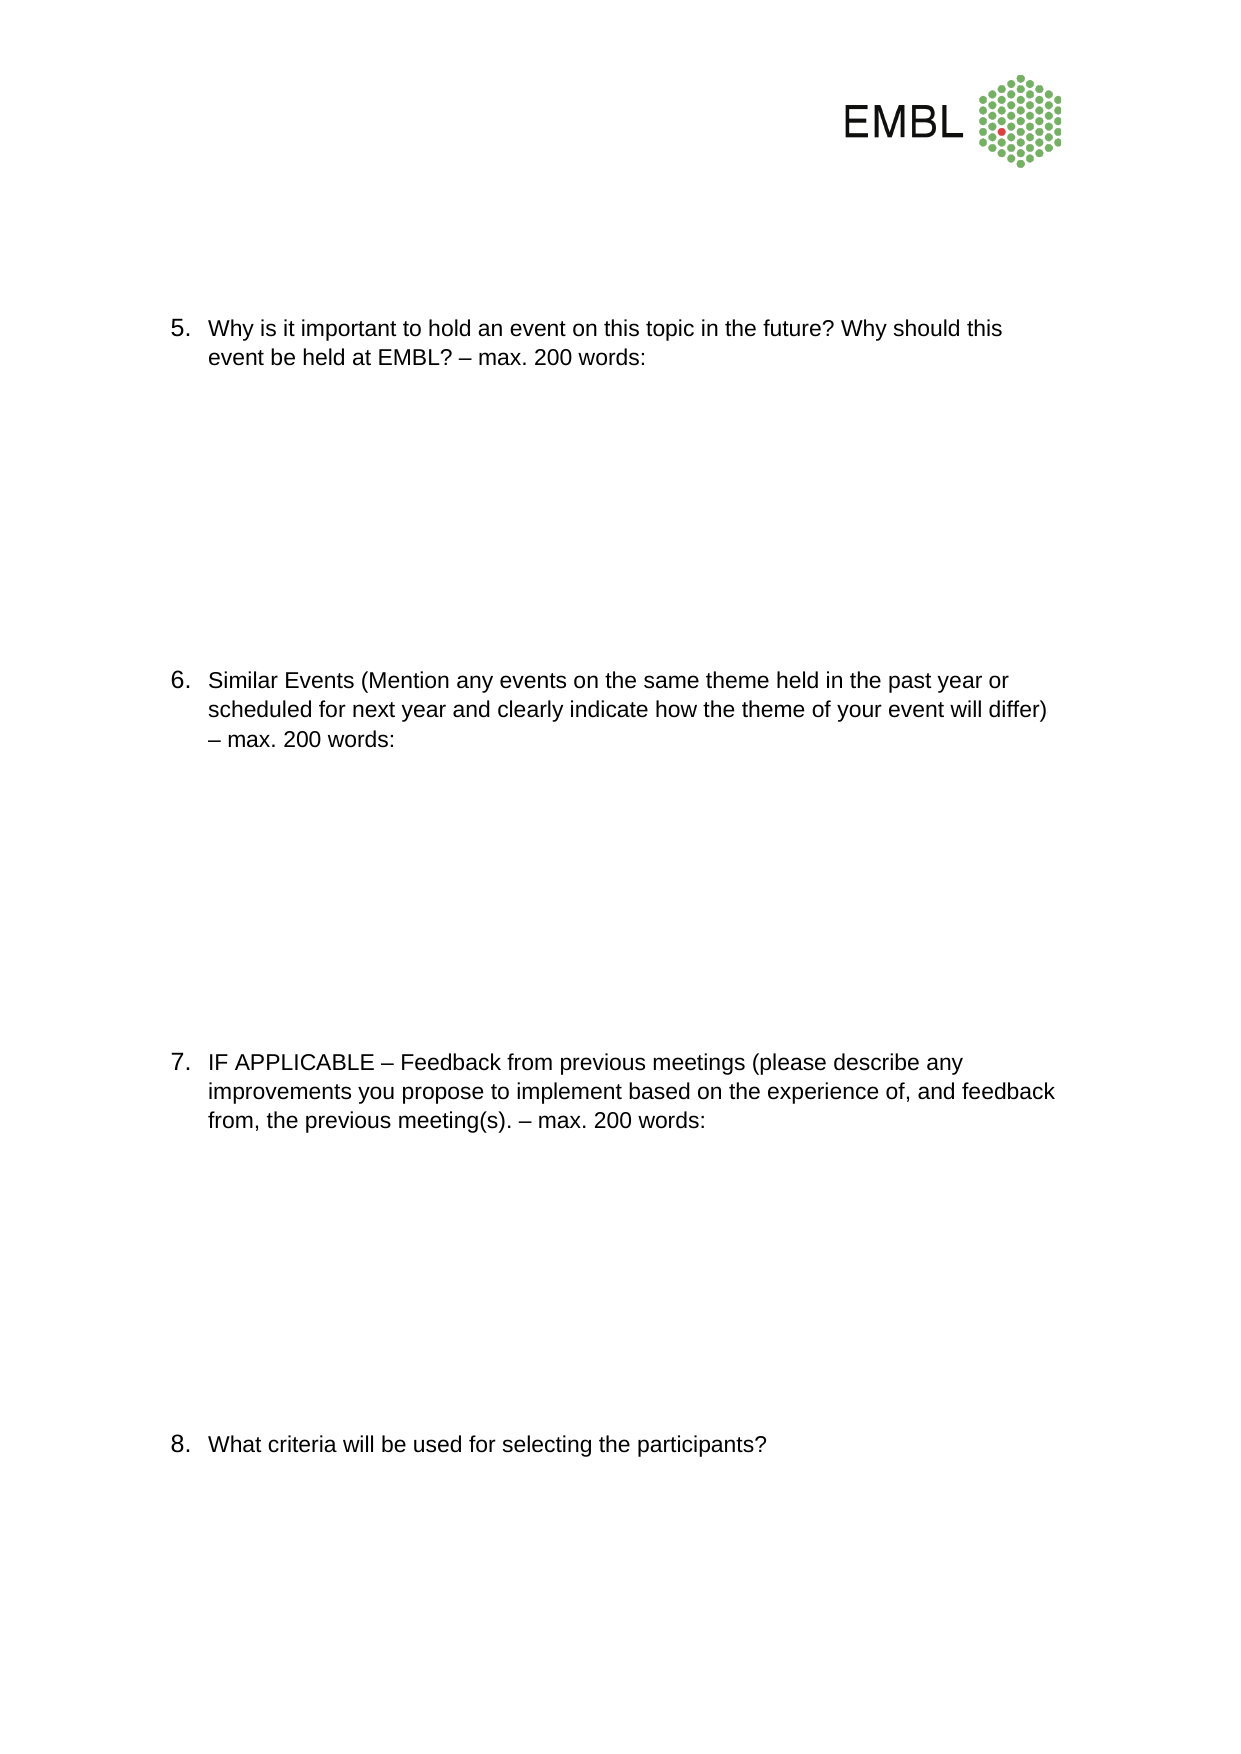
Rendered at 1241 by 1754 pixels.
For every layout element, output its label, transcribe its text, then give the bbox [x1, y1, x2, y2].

list Similar Events (Mention any events on the same theme held in the past year or scheduled for next year and clearly indicate how the theme of your event will differ) – max. 200 words: [170, 665, 1061, 753]
list What criteria will be used for selecting the participants? [170, 1429, 1061, 1458]
list Why is it important to hold an event on this topic in the future? Why should this event be held at EMBL? – max. 200 words: [170, 313, 1061, 371]
list IF APPLICABLE – Feedback from previous meetings (please describe any improvements you propose to implement based on the experience of, and feedback from, the previous meeting(s). – max. 200 words: [170, 1047, 1061, 1134]
picture [845, 75, 1062, 168]
